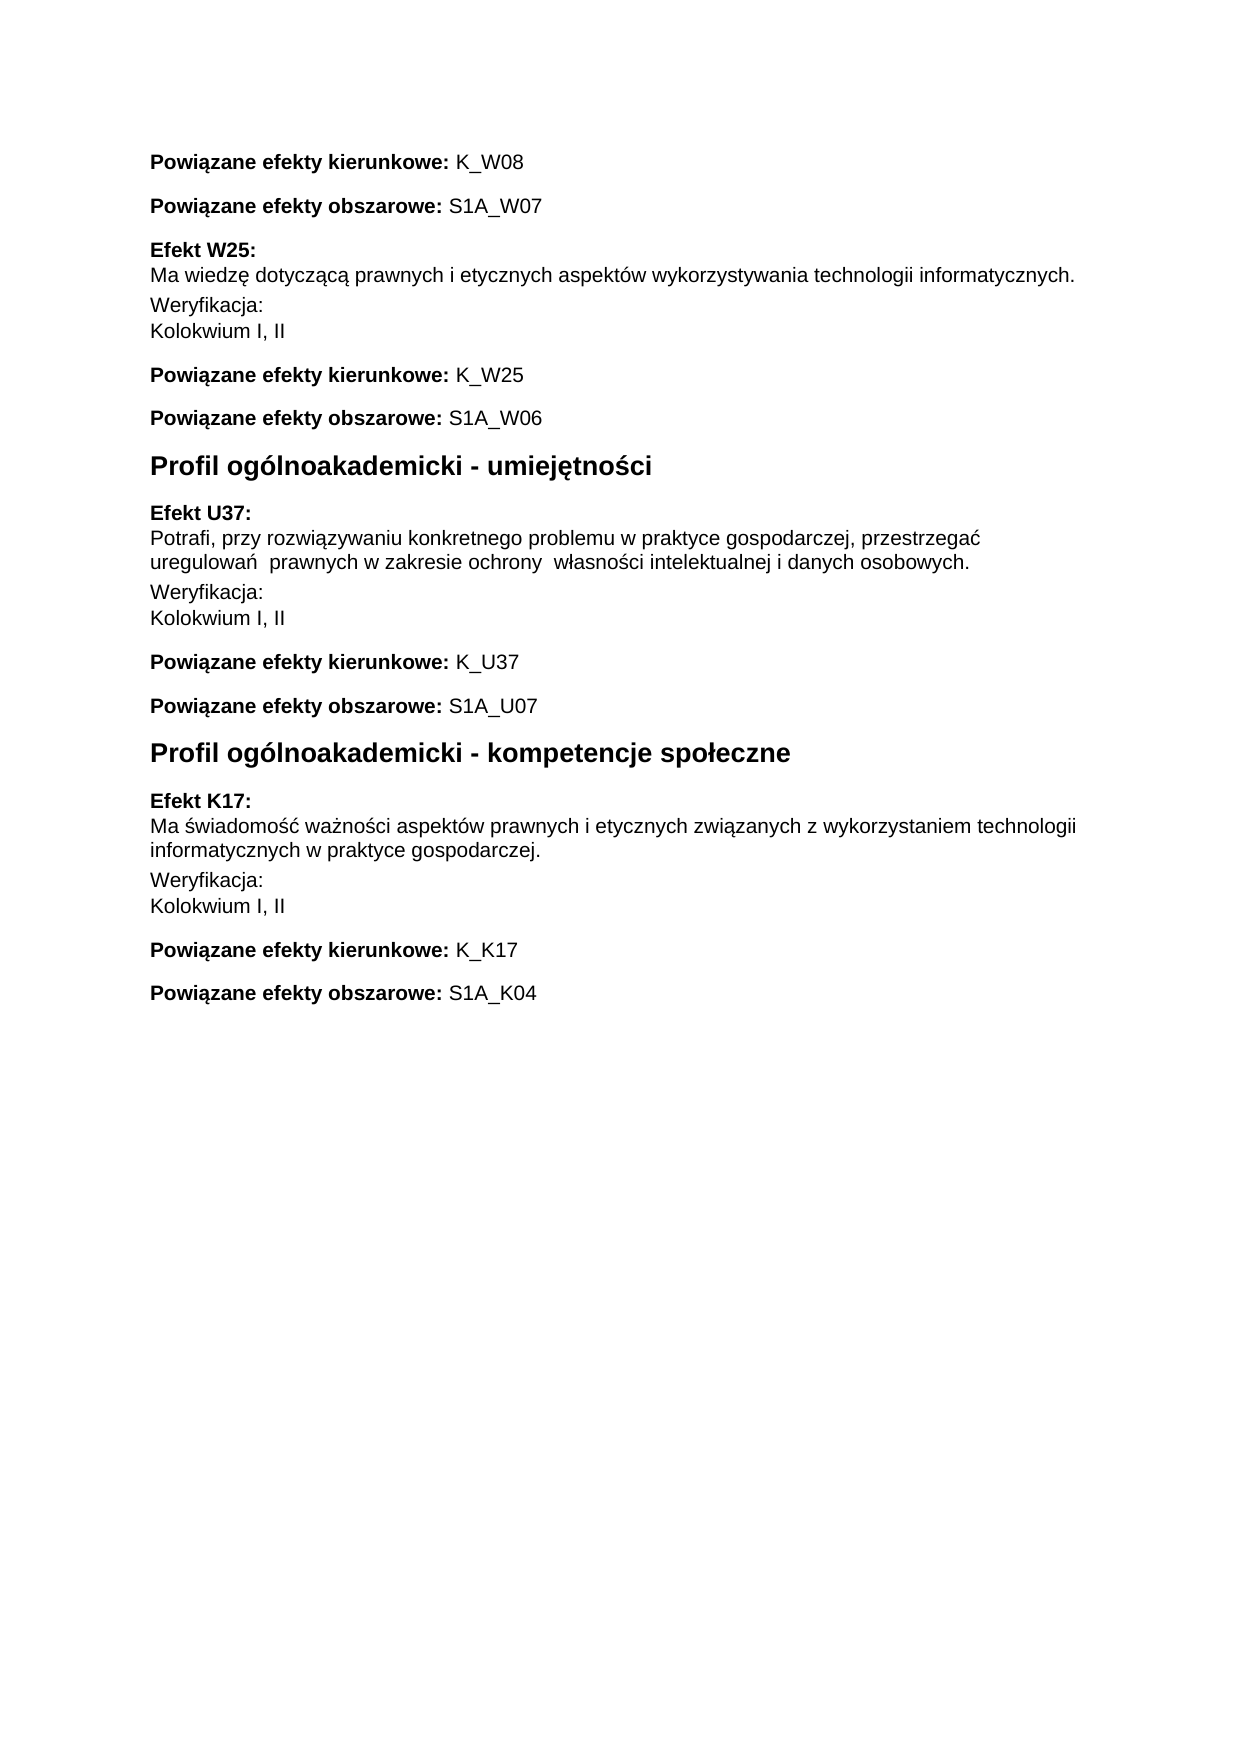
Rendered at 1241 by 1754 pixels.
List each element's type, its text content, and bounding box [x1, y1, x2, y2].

text Powiązane efekty obszarowe: S1A_W06 [150, 406, 1090, 430]
text Weryfikacja: [150, 868, 1090, 892]
text Ma świadomość ważności aspektów prawnych i etycznych związanych z wykorzystaniem technologii informatycznych w praktyce gospodarczej. [150, 813, 1090, 861]
text Powiązane efekty obszarowe: S1A_K04 [150, 981, 1090, 1005]
text Efekt W25: [150, 237, 1090, 261]
text Ma wiedzę dotyczącą prawnych i etycznych aspektów wykorzystywania technologii informatycznych. [150, 262, 1090, 286]
text Powiązane efekty kierunkowe: K_W25 [150, 362, 1090, 386]
text Weryfikacja: [150, 580, 1090, 604]
text Potrafi, przy rozwiązywaniu konkretnego problemu w praktyce gospodarczej, przestrzegać uregulowań prawnych w zakresie ochrony własności intelektualnej i danych osobowych. [150, 526, 1090, 574]
text Powiązane efekty obszarowe: S1A_W07 [150, 194, 1090, 218]
subtitle Profil ogólnoakademicki - kompetencje społeczne [150, 737, 1090, 769]
text Kolokwium I, II [150, 319, 1090, 343]
text Kolokwium I, II [150, 894, 1090, 918]
text Powiązane efekty obszarowe: S1A_U07 [150, 694, 1090, 718]
text Powiązane efekty kierunkowe: K_U37 [150, 650, 1090, 674]
text Powiązane efekty kierunkowe: K_K17 [150, 937, 1090, 961]
text Efekt U37: [150, 501, 1090, 525]
text Kolokwium I, II [150, 606, 1090, 630]
text Weryfikacja: [150, 293, 1090, 317]
subtitle Profil ogólnoakademicki - umiejętności [150, 450, 1090, 481]
text Powiązane efekty kierunkowe: K_W08 [150, 150, 1090, 174]
text Efekt K17: [150, 788, 1090, 812]
